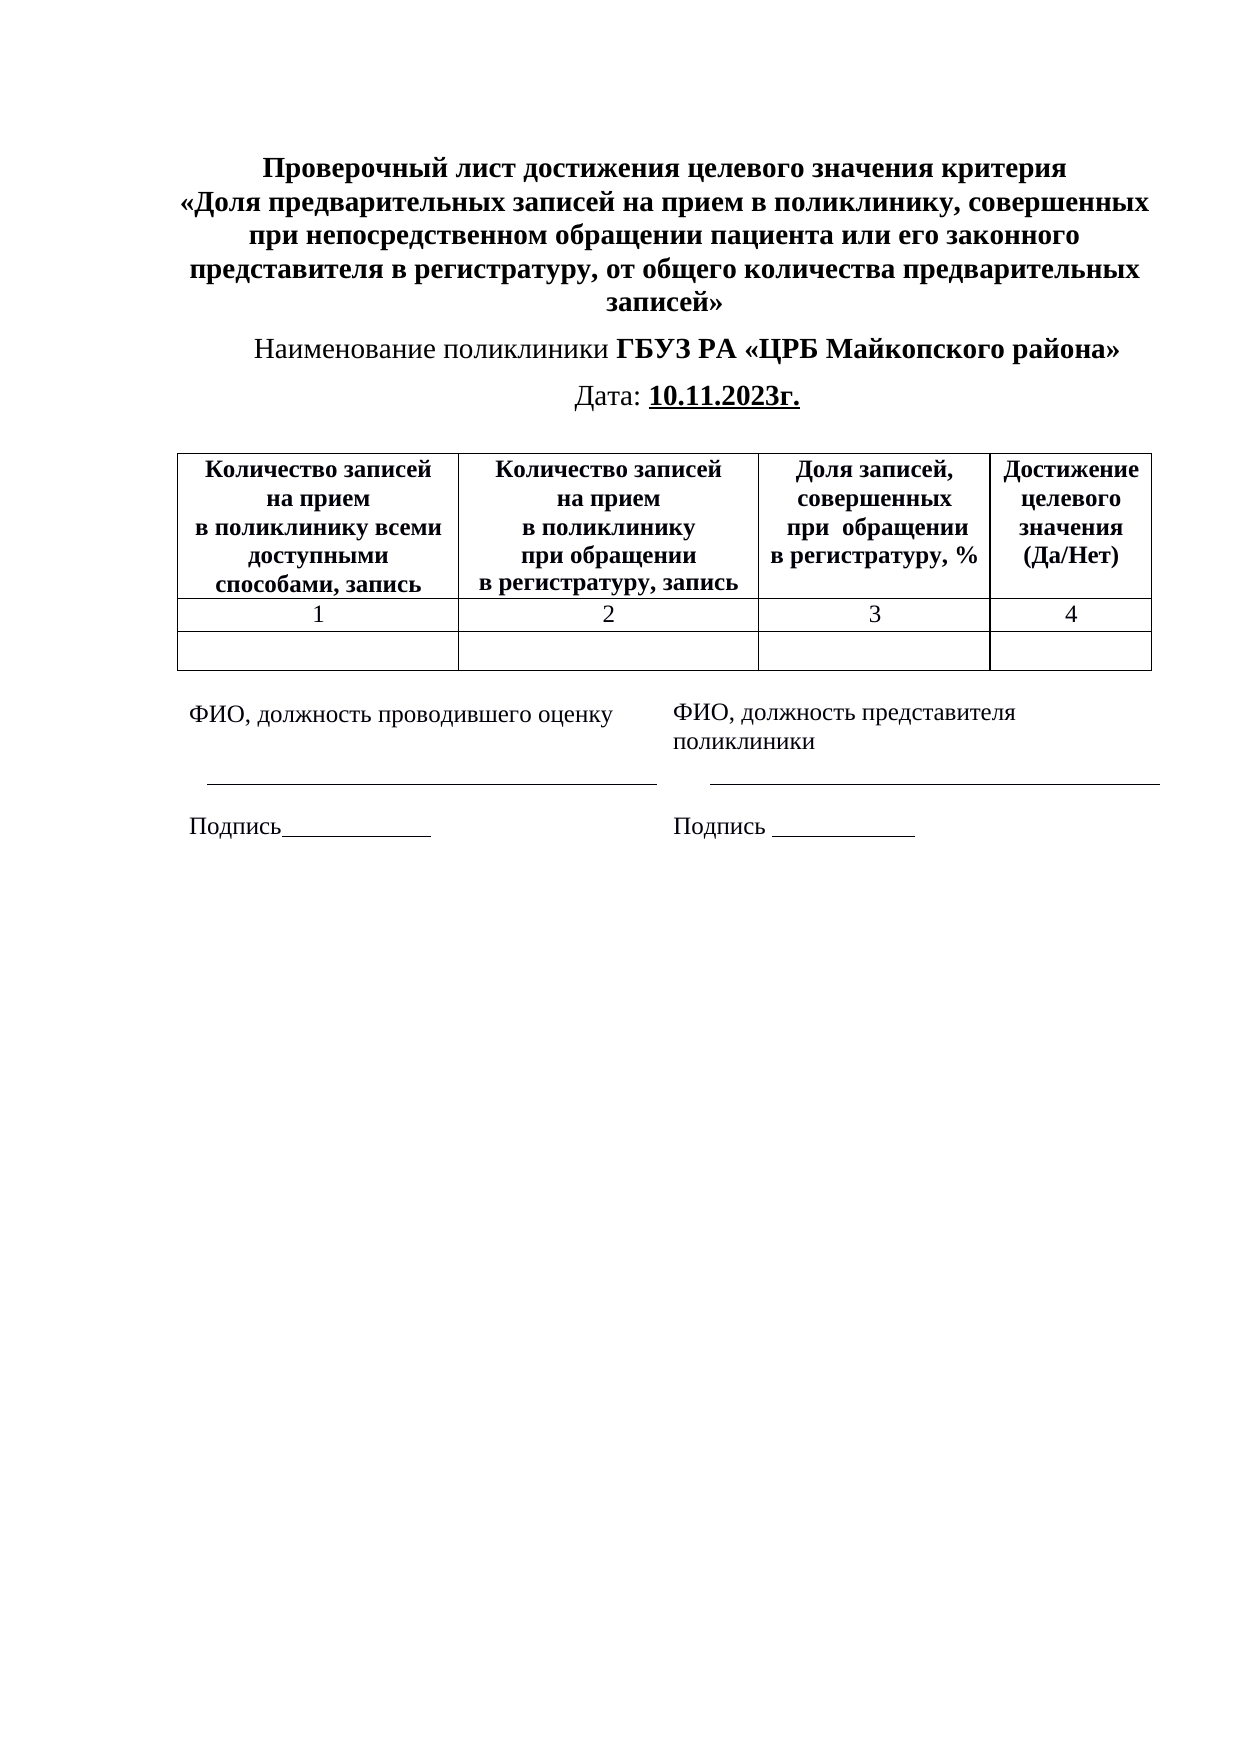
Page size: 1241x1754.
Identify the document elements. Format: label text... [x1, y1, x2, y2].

table_cell 2 [459, 599, 758, 631]
text «Доля предварительных записей на прием в поликлинику, совершенных при непосредственном обращении пациента или его законного представителя в регистратуру, от общего количества предварительных [167, 184, 1162, 284]
text записей» [167, 284, 1163, 318]
table_header Количество записей на прием в поликлинику при обращении в регистратуру, запись [459, 454, 758, 598]
text Наименование поликлиники ГБУЗ РА «ЦРБ Майкопского района» [169, 331, 1205, 365]
table_cell [178, 632, 458, 670]
table_cell 1 [178, 599, 458, 631]
text Дата: 10.11.2023г. [169, 378, 1205, 411]
text Подпись Подпись [189, 812, 1205, 840]
text Проверочный лист достижения целевого значения критерия [167, 150, 1162, 184]
table_header Количество записей на прием в поликлинику всеми доступными способами, запись [178, 454, 458, 598]
table_cell [991, 632, 1151, 670]
table_header Доля записей, совершенных при обращении в регистратуру, % [759, 454, 989, 598]
table_cell 3 [759, 599, 989, 631]
text ФИО, должность представителя поликлиники [673, 697, 1018, 755]
table_cell [459, 632, 758, 670]
table_cell [759, 632, 989, 670]
table_header Достижение целевого значения (Да/Нет) [991, 454, 1151, 598]
text ФИО, должность проводившего оценку [189, 699, 617, 728]
table_cell 4 [991, 599, 1151, 631]
